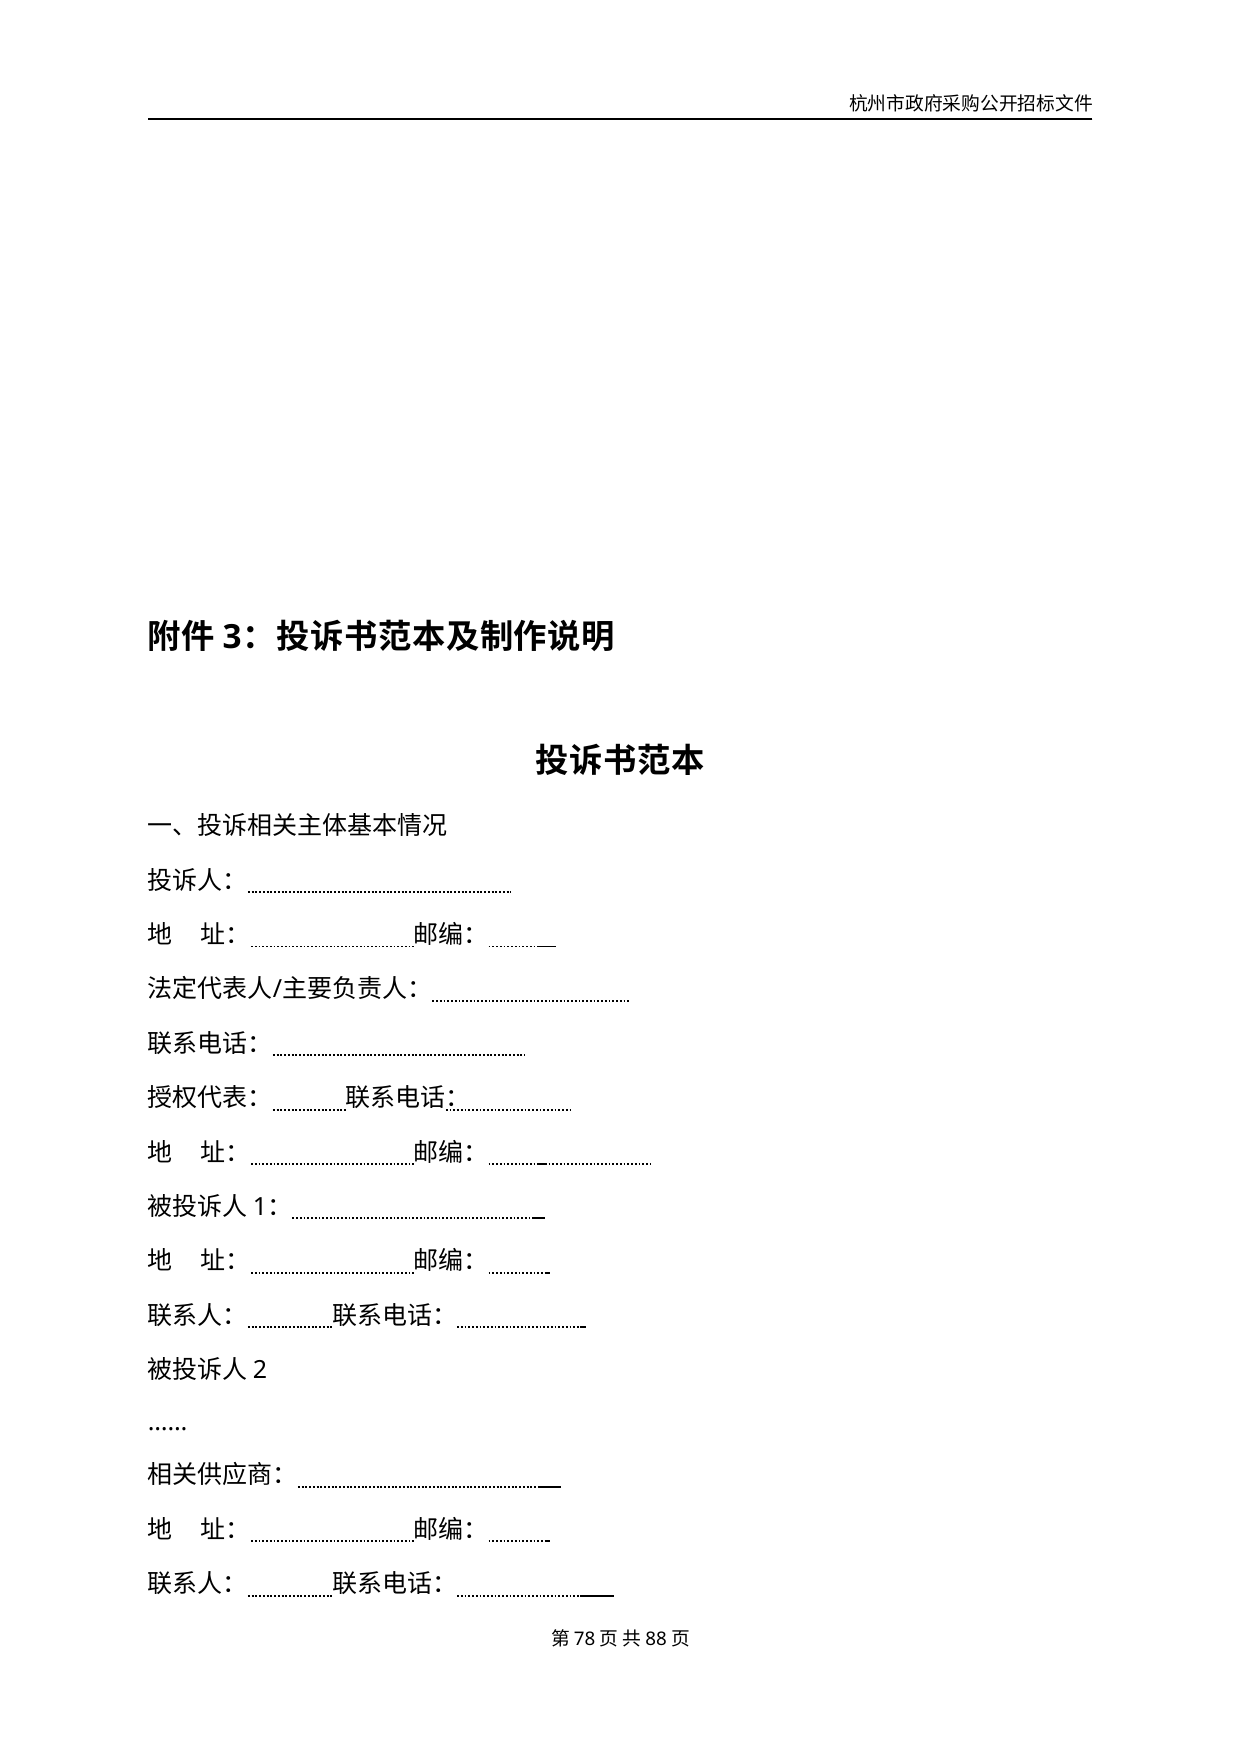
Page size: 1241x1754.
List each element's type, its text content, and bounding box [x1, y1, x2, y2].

text 被投诉人1： [148, 1186, 1092, 1223]
text 授权代表： 联系电话： [148, 1078, 1092, 1114]
text 地 址： 邮编： [148, 1509, 1092, 1546]
text 投诉人： [148, 860, 1092, 896]
text …… [148, 1404, 1092, 1438]
text 相关供应商： [148, 1455, 1092, 1491]
text 联系人： 联系电话： [148, 1295, 1092, 1331]
text 附件3：投诉书范本及制作说明 [148, 610, 1092, 658]
text 地 址： 邮编： [148, 1241, 1092, 1277]
text 投诉书范本 [148, 733, 1092, 782]
text 被投诉人2 [148, 1349, 1092, 1386]
text 地 址： 邮编： [148, 1132, 1092, 1168]
text 联系人： 联系电话： [148, 1564, 1092, 1600]
text 地 址： 邮编： [148, 914, 1092, 951]
text 法定代表人/主要负责人： [148, 969, 1092, 1005]
text 一、投诉相关主体基本情况 [148, 806, 1092, 842]
text 联系电话： [148, 1023, 1092, 1059]
